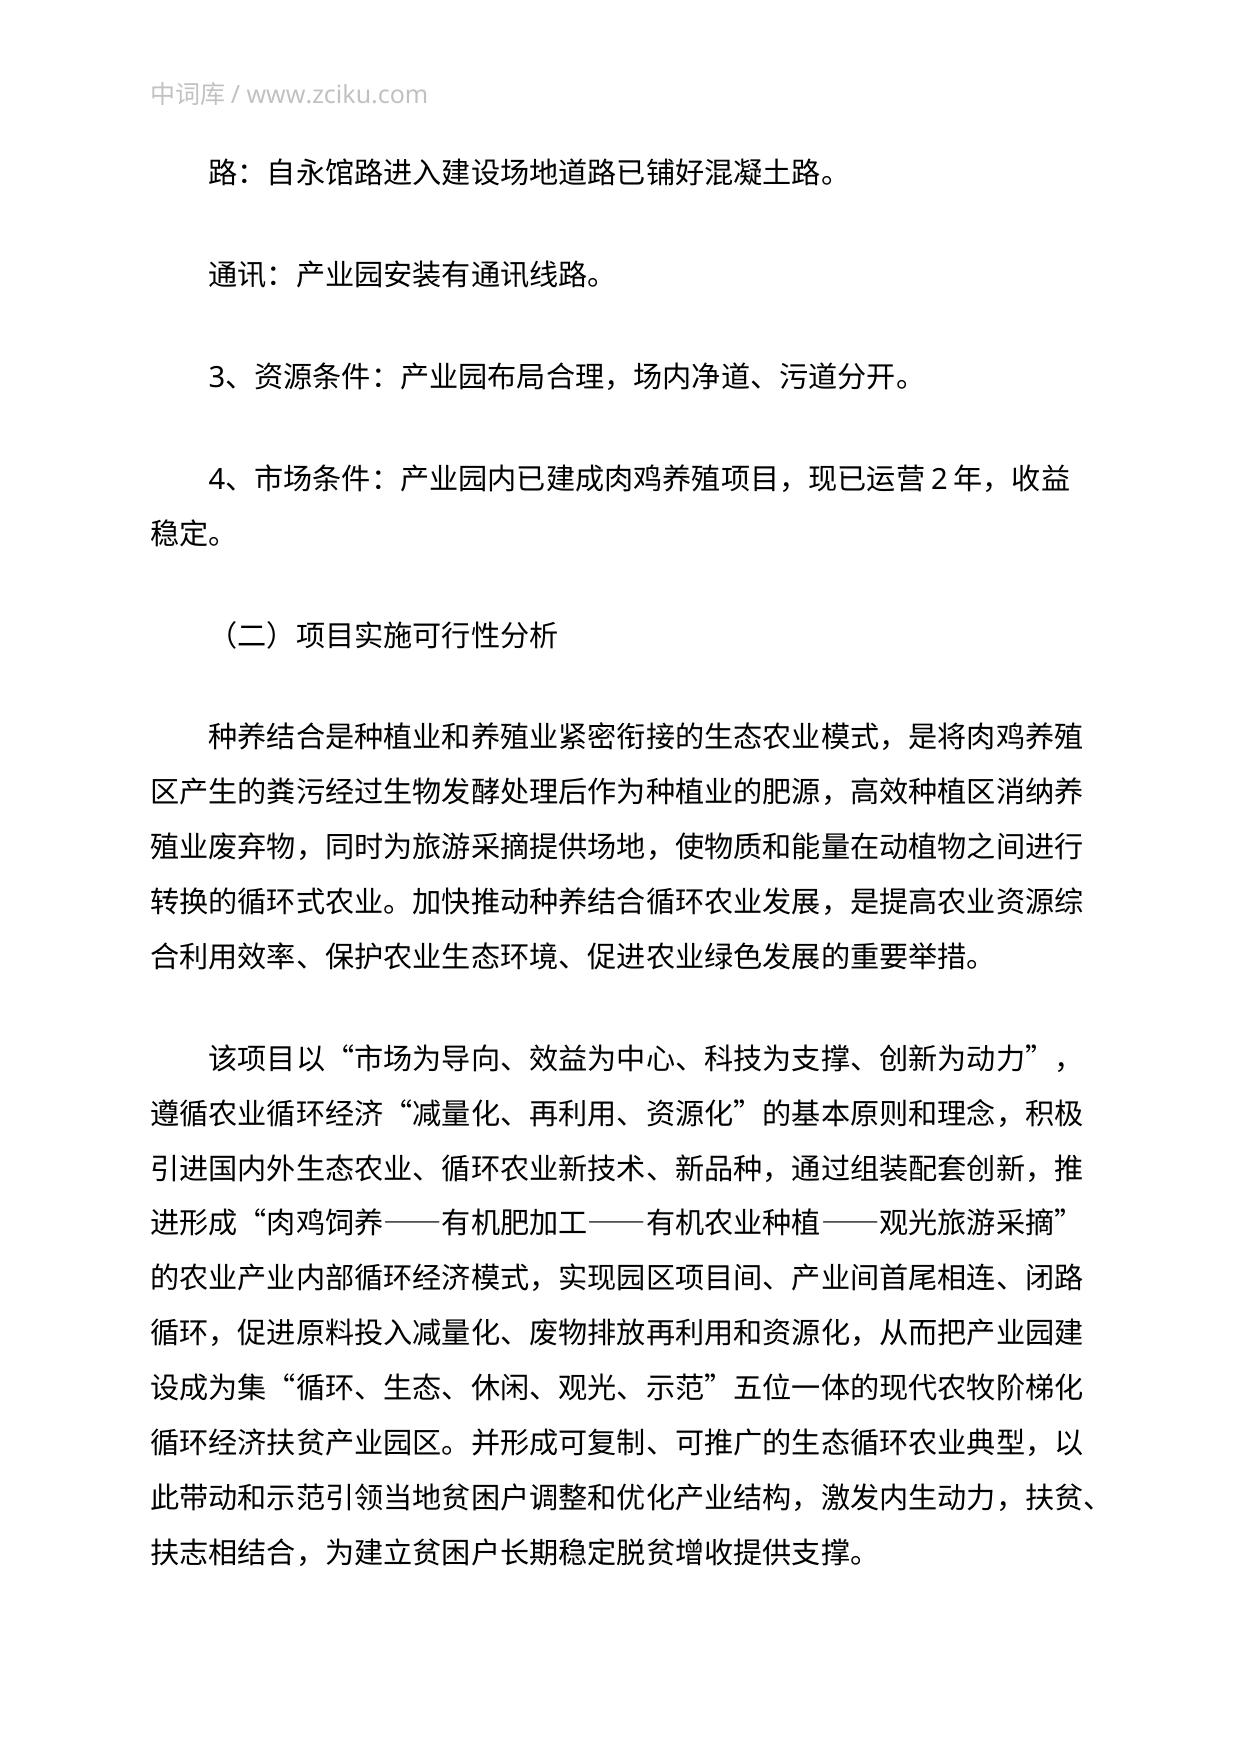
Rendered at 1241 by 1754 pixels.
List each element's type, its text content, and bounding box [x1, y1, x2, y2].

text 3、资源条件：产业园布局合理，场内净道、污道分开。 [150, 353, 1090, 396]
text 种养结合是种植业和养殖业紧密衔接的生态农业模式，是将肉鸡养殖区产生的粪污经过生物发酵处理后作为种植业的肥源，高效种植区消纳养殖业废弃物，同时为旅游采摘提供场地，使物质和能量在动植物之间进行转换的循环式农业。加快推动种养结合循环农业发展，是提高农业资源综合利用效率、保护农业生态环境、促进农业绿色发展的重要举措。 [150, 714, 1090, 976]
text 路：自永馆路进入建设场地道路已铺好混凝土路。 [150, 150, 1090, 192]
text 4、市场条件：产业园内已建成肉鸡养殖项目，现已运营2年，收益稳定。 [150, 456, 1090, 553]
text 该项目以“市场为导向、效益为中心、科技为支撑、创新为动力”，遵循农业循环经济“减量化、再利用、资源化”的基本原则和理念，积极引进国内外生态农业、循环农业新技术、新品种，通过组装配套创新，推进形成“肉鸡饲养——有机肥加工——有机农业种植——观光旅游采摘”的农业产业内部循环经济模式，实现园区项目间、产业间首尾相连、闭路循环，促进原料投入减量化、废物排放再利用和资源化，从而把产业园建设成为集“循环、生态、休闲、观光、示范”五位一体的现代农牧阶梯化循环经济扶贫产业园区。并形成可复制、可推广的生态循环农业典型，以此带动和示范引领当地贫困户调整和优化产业结构，激发内生动力，扶贫、扶志相结合，为建立贫困户长期稳定脱贫增收提供支撑。 [150, 1035, 1090, 1572]
text （二）项目实施可行性分析 [150, 612, 1090, 654]
text 通讯：产业园安装有通讯线路。 [150, 252, 1090, 294]
